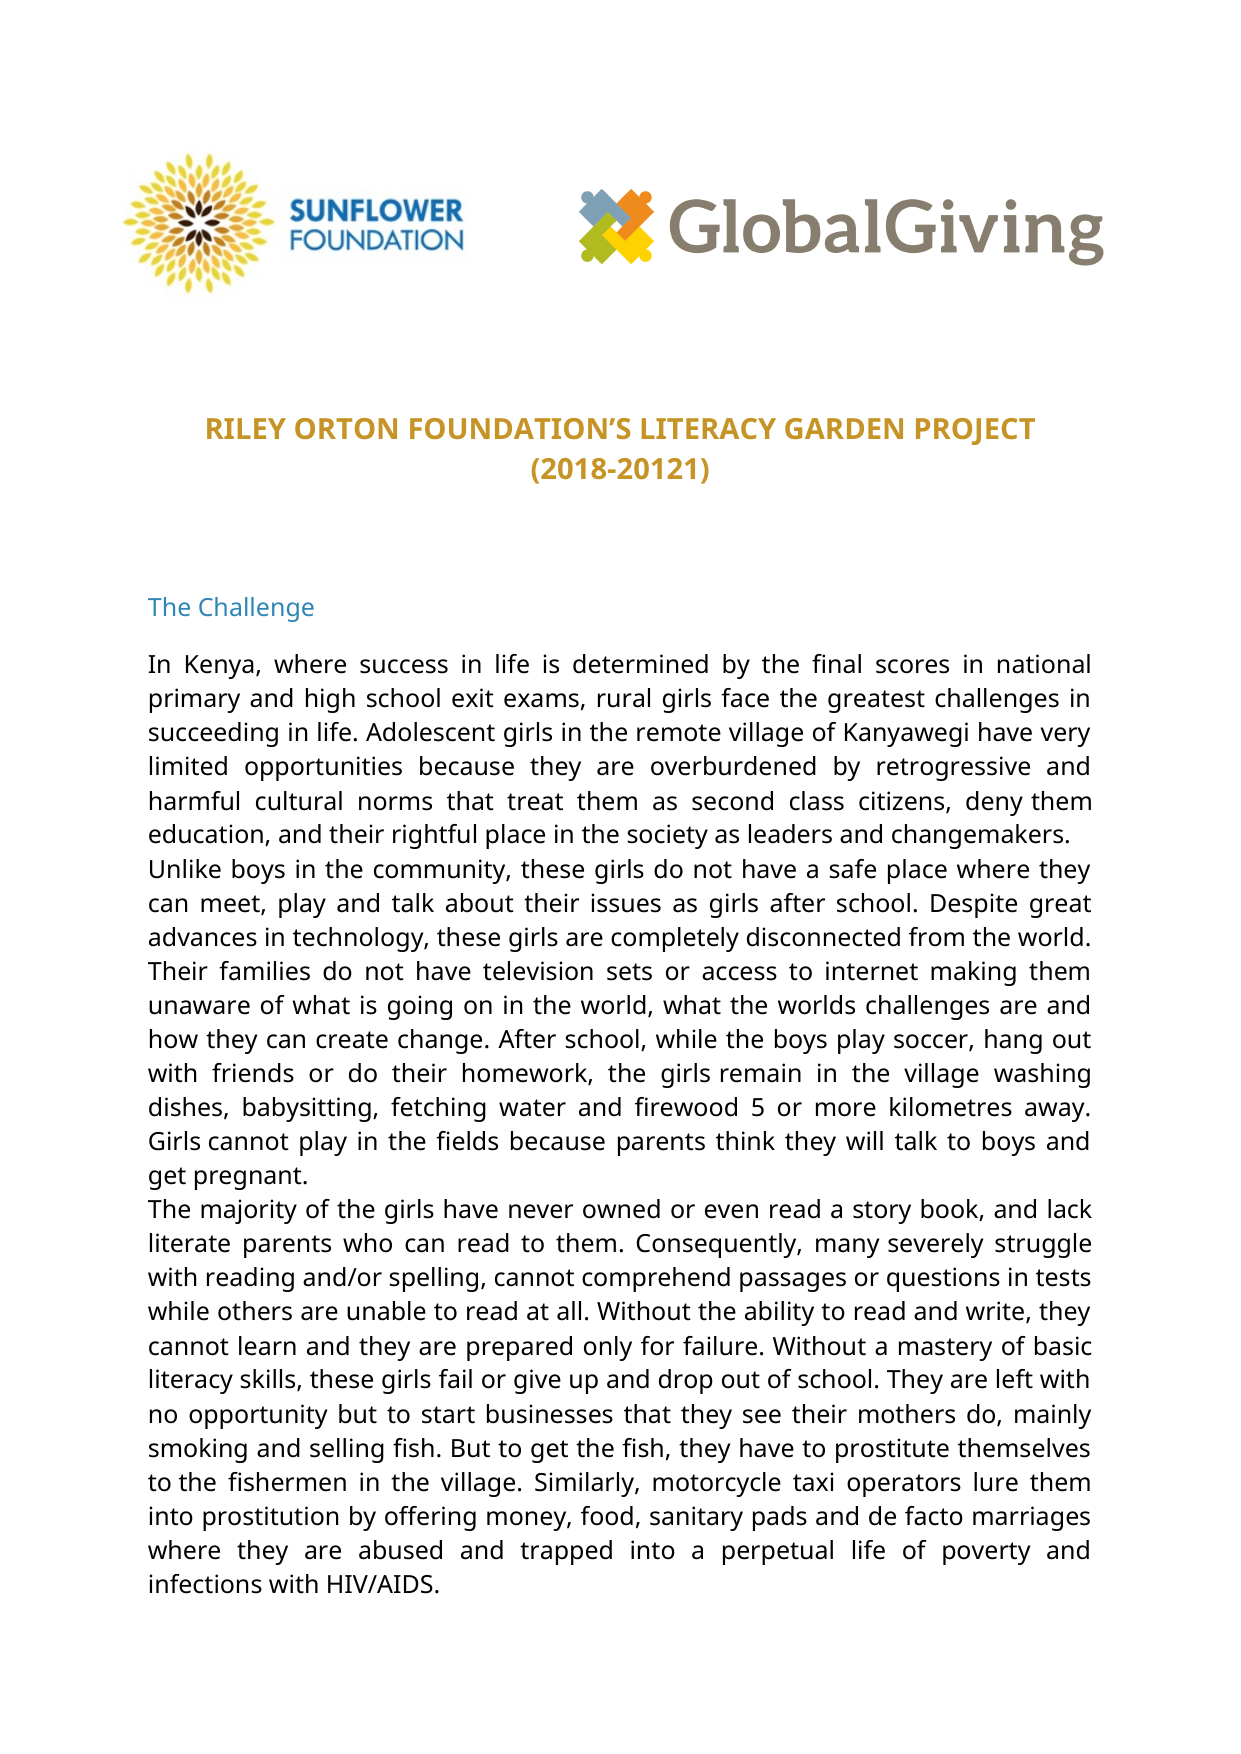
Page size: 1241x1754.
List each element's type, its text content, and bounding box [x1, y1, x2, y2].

text (2018-20121) [148, 448, 1093, 488]
picture [552, 169, 1129, 285]
text In Kenya, where success in life is determined by the final scores in national primary and high school exit exams, rural girls face the greatest challenges in succeeding in life. Adolescent girls in the remote village of Kanyawegi have very limited opportunities because they are overburdened by retrogressive and harmful cultural norms that treat them as second class citizens, deny them education, and their rightful place in the society as leaders and changemakers. [148, 647, 1093, 851]
picture [121, 147, 477, 301]
text The majority of the girls have never owned or even read a story book, and lack literate parents who can read to them. Consequently, many severely struggle with reading and/or spelling, cannot comprehend passages or questions in tests while others are unable to read at all. Without the ability to read and write, they cannot learn and they are prepared only for failure. Without a mastery of basic literacy skills, these girls fail or give up and drop out of school. They are left with no opportunity but to start businesses that they see their mothers do, mainly smoking and selling fish. But to get the fish, they have to prostitute themselves to the fishermen in the village. Similarly, motorcycle taxi operators lure them into prostitution by offering money, food, sanitary pads and de facto marriages where they are abused and trapped into a perpetual life of poverty and infections with HIV/AIDS. [148, 1192, 1093, 1601]
text Unlike boys in the community, these girls do not have a safe place where they can meet, play and talk about their issues as girls after school. Despite great advances in technology, these girls are completely disconnected from the world. Their families do not have television sets or access to internet making them unaware of what is going on in the world, what the worlds challenges are and how they can create change. After school, while the boys play soccer, hang out with friends or do their homework, the girls remain in the village washing dishes, babysitting, fetching water and firewood 5 or more kilometres away. Girls cannot play in the fields because parents think they will talk to boys and get pregnant. [148, 851, 1093, 1192]
text The Challenge [148, 590, 1093, 624]
text RILEY ORTON FOUNDATION’S LITERACY GARDEN PROJECT [148, 408, 1093, 448]
